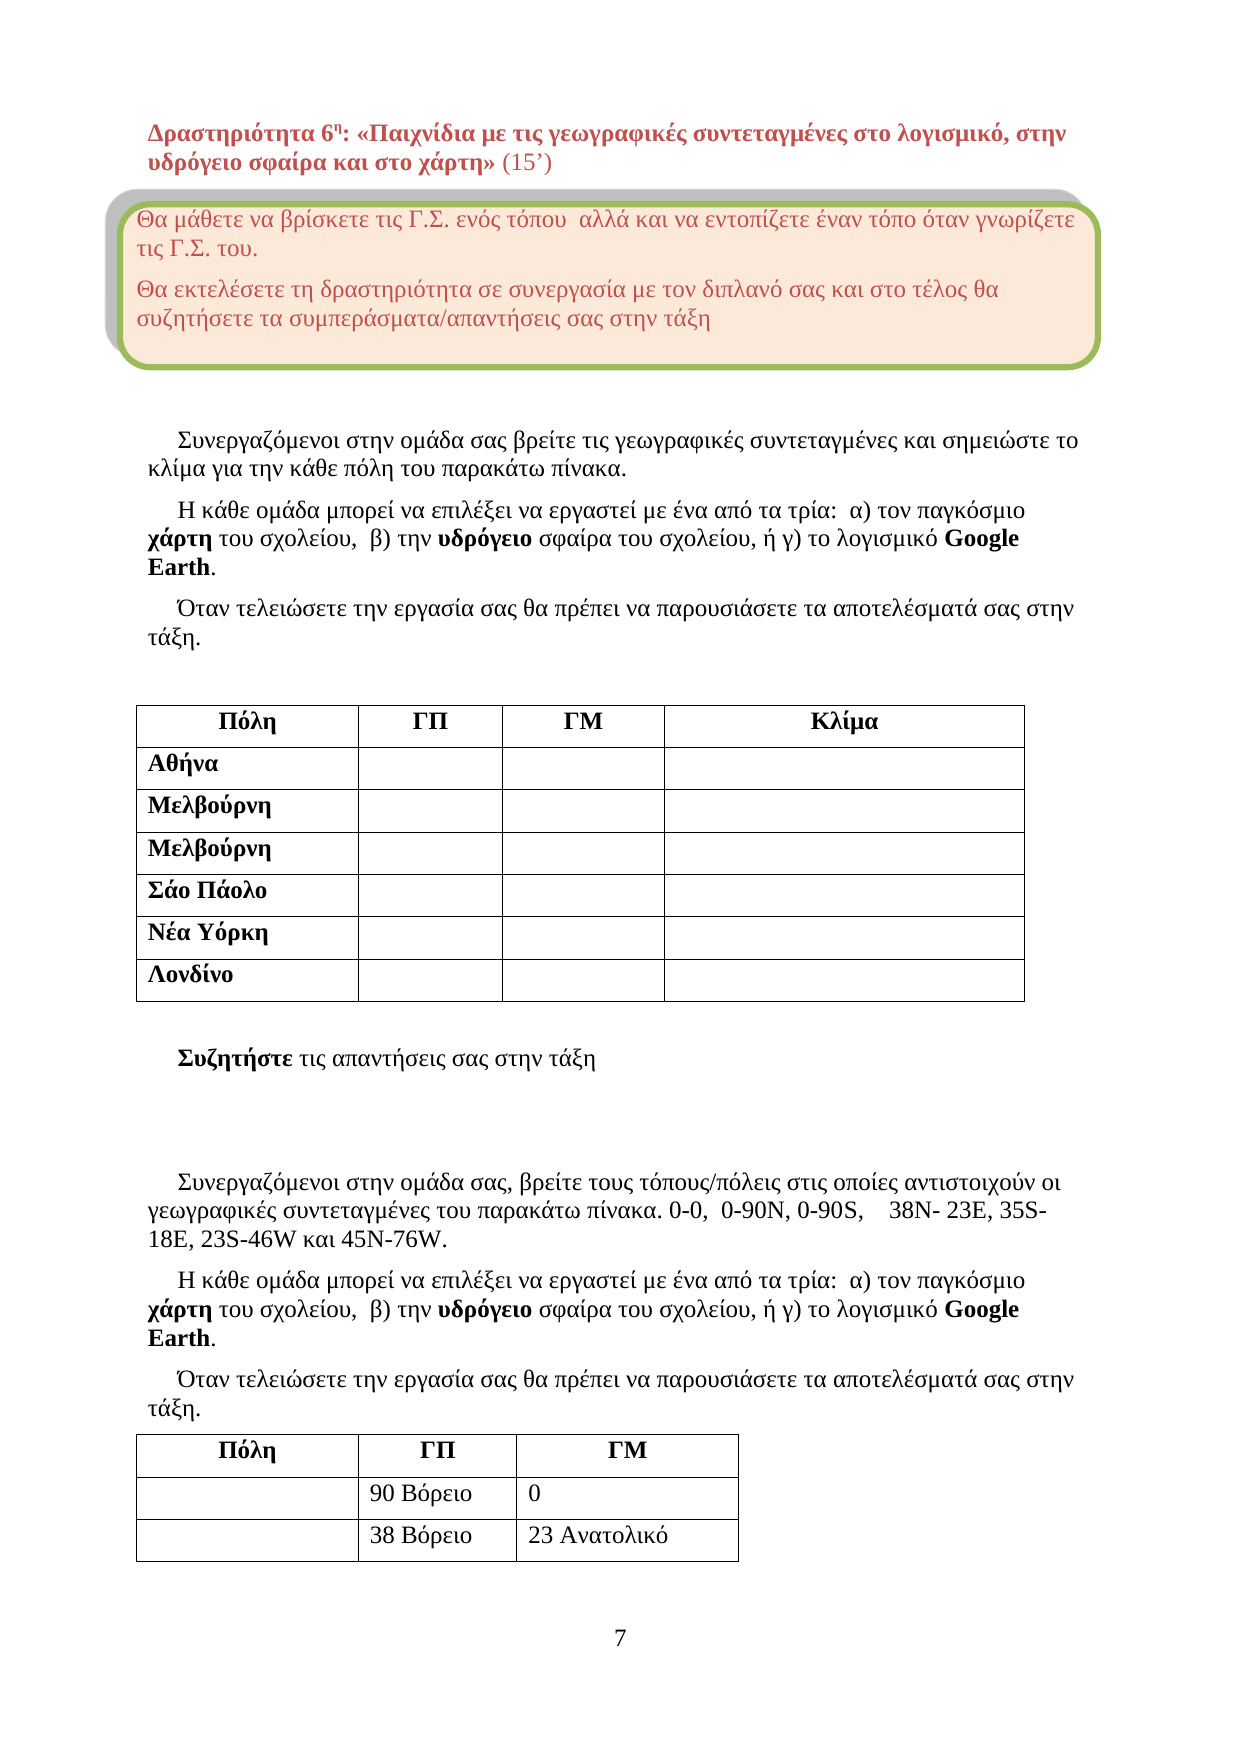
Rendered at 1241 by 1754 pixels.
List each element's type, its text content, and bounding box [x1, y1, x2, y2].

table_cell [359, 790, 502, 832]
table_cell [665, 875, 1024, 916]
table_cell [359, 748, 502, 789]
table_cell [359, 960, 502, 1001]
table_header Πόλη [137, 1435, 358, 1477]
table_header Πόλη [137, 706, 358, 747]
table_cell [359, 875, 502, 916]
text Όταν τελειώσετε την εργασία σας θα πρέπει να παρουσιάσετε τα αποτελέσματά σας στην τάξη. [148, 593, 1093, 651]
text Συζητήστε τις απαντήσεις σας στην τάξη [148, 1043, 1093, 1072]
text Δραστηριότητα 6η: «Παιχνίδια με τις γεωγραφικές συντεταγμένες στο λογισμικό, στην υδρόγειο σφαίρα και στο χάρτη» (15’) [148, 118, 1093, 176]
table_cell [503, 748, 664, 789]
table_cell [665, 790, 1024, 832]
table_header ΓΜ [503, 706, 664, 747]
text Συνεργαζόμενοι στην ομάδα σας βρείτε τις γεωγραφικές συντεταγμένες και σημειώστε το κλίμα για την κάθε πόλη του παρακάτω πίνακα. [148, 425, 1093, 482]
table_cell [503, 790, 664, 832]
table_cell [503, 875, 664, 916]
table_cell Λονδίνο [137, 960, 358, 1001]
text Όταν τελειώσετε την εργασία σας θα πρέπει να παρουσιάσετε τα αποτελέσματά σας στην τάξη. [148, 1364, 1093, 1422]
table_cell [503, 960, 664, 1001]
text Η κάθε ομάδα μπορεί να επιλέξει να εργαστεί με ένα από τα τρία: α) τον παγκόσμιο χάρτη του σχολείου, β) την υδρόγειο σφαίρα του σχολείου, ή γ) το λογισμικό Google Earth. [148, 495, 1093, 581]
table_cell Μελβούρνη [137, 833, 358, 874]
table_cell Νέα Υόρκη [137, 917, 358, 958]
table_cell [665, 960, 1024, 1001]
table_header Κλίμα [665, 706, 1024, 747]
table_cell [665, 833, 1024, 874]
table_cell [665, 748, 1024, 789]
table_cell [359, 917, 502, 958]
table_cell 23 Ανατολικό [517, 1520, 738, 1561]
table_cell [137, 1520, 358, 1561]
table_cell 90 Βόρειο [359, 1478, 516, 1519]
table_cell [665, 917, 1024, 958]
table_cell [503, 917, 664, 958]
table_cell [503, 833, 664, 874]
table_cell 38 Βόρειο [359, 1520, 516, 1561]
table_cell [359, 833, 502, 874]
table_header ΓΠ [359, 706, 502, 747]
table_cell Αθήνα [137, 748, 358, 789]
table_header ΓΜ [517, 1435, 738, 1477]
text Η κάθε ομάδα μπορεί να επιλέξει να εργαστεί με ένα από τα τρία: α) τον παγκόσμιο χάρτη του σχολείου, β) την υδρόγειο σφαίρα του σχολείου, ή γ) το λογισμικό Google Earth. [148, 1266, 1093, 1352]
table_cell Μελβούρνη [137, 790, 358, 832]
text Συνεργαζόμενοι στην ομάδα σας, βρείτε τους τόπους/πόλεις στις οποίες αντιστοιχούν οι γεωγραφικές συντεταγμένες του παρακάτω πίνακα. 0-0, 0-90Ν, 0-90S, 38Ν- 23Ε, 35S-18E, 23S-46W και 45N-76W. [148, 1167, 1093, 1253]
table_header ΓΠ [359, 1435, 516, 1477]
table_cell [137, 1478, 358, 1519]
table_cell Σάο Πάολο [137, 875, 358, 916]
table_cell 0 [517, 1478, 738, 1519]
